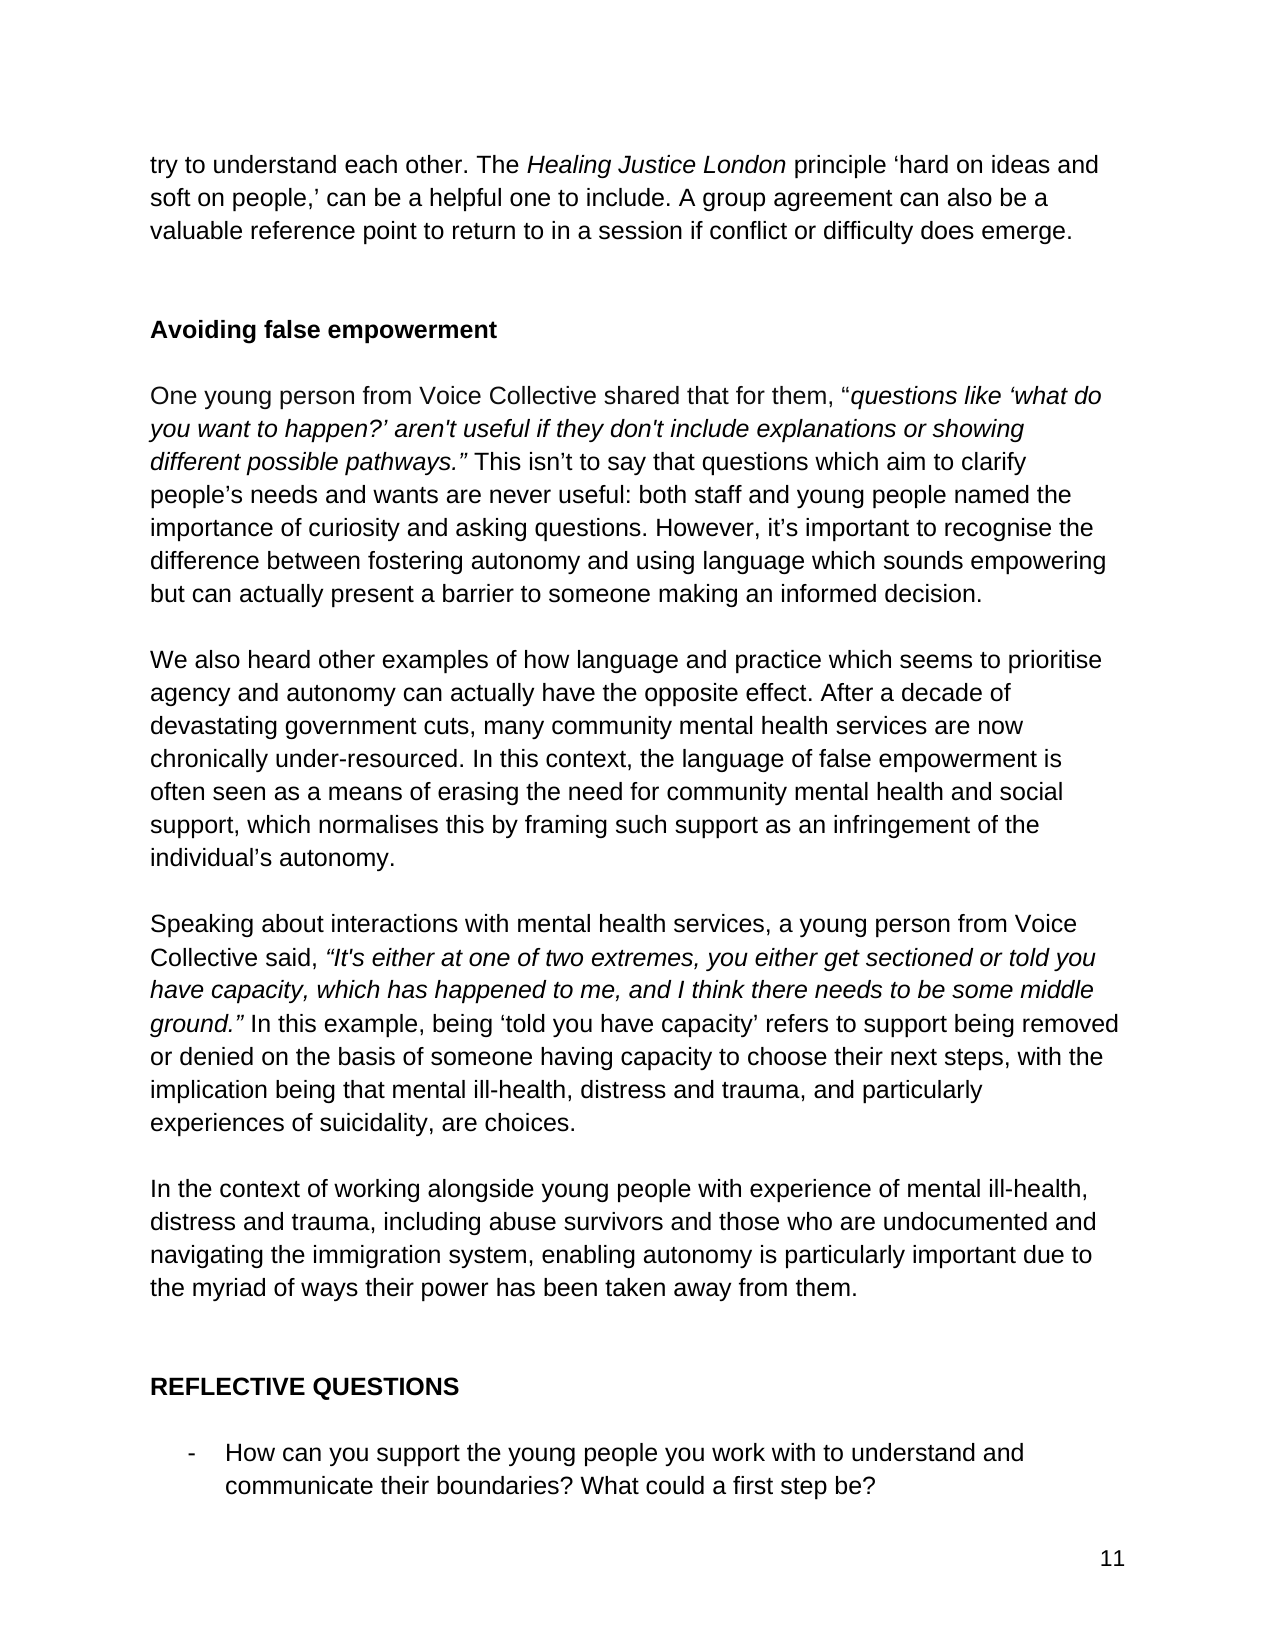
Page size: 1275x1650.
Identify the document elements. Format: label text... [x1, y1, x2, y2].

text Avoiding false empowerment [150, 315, 1125, 344]
list How can you support the young people you work with to understand and communicate their boundaries? What could a first step be? [187, 1438, 1125, 1499]
text We also heard other examples of how language and practice which seems to prioritise agency and autonomy can actually have the opposite effect. After a decade of devastating government cuts, many community mental health services are now chronically under-resourced. In this context, the language of false empowerment is often seen as a means of erasing the need for community mental health and social support, which normalises this by framing such support as an infringement of the individual’s autonomy. [150, 645, 1125, 872]
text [150, 150, 1125, 245]
text REFLECTIVE QUESTIONS [150, 1372, 1125, 1401]
text Speaking about interactions with mental health services, a young person from Voice Collective said, “It's either at one of two extremes, you either get sectioned or told you have capacity, which has happened to me, and I think there needs to be some middle ground.” In this example, being ‘told you have capacity’ refers to support being removed or denied on the basis of someone having capacity to choose their next steps, with the implication being that mental ill-health, distress and trauma, and particularly experiences of suicidality, are choices. [150, 909, 1125, 1136]
text One young person from Voice Collective shared that for them, “questions like ‘what do you want to happen?’ aren't useful if they don't include explanations or showing different possible pathways.” This isn’t to say that questions which aim to clarify people’s needs and wants are never useful: both staff and young people named the importance of curiosity and asking questions. However, it’s important to recognise the difference between fostering autonomy and using language which sounds empowering but can actually present a barrier to someone making an informed decision. [150, 381, 1125, 608]
text In the context of working alongside young people with experience of mental ill-health, distress and trauma, including abuse survivors and those who are undocumented and navigating the immigration system, enabling autonomy is particularly important due to the myriad of ways their power has been taken away from them. [150, 1174, 1125, 1301]
